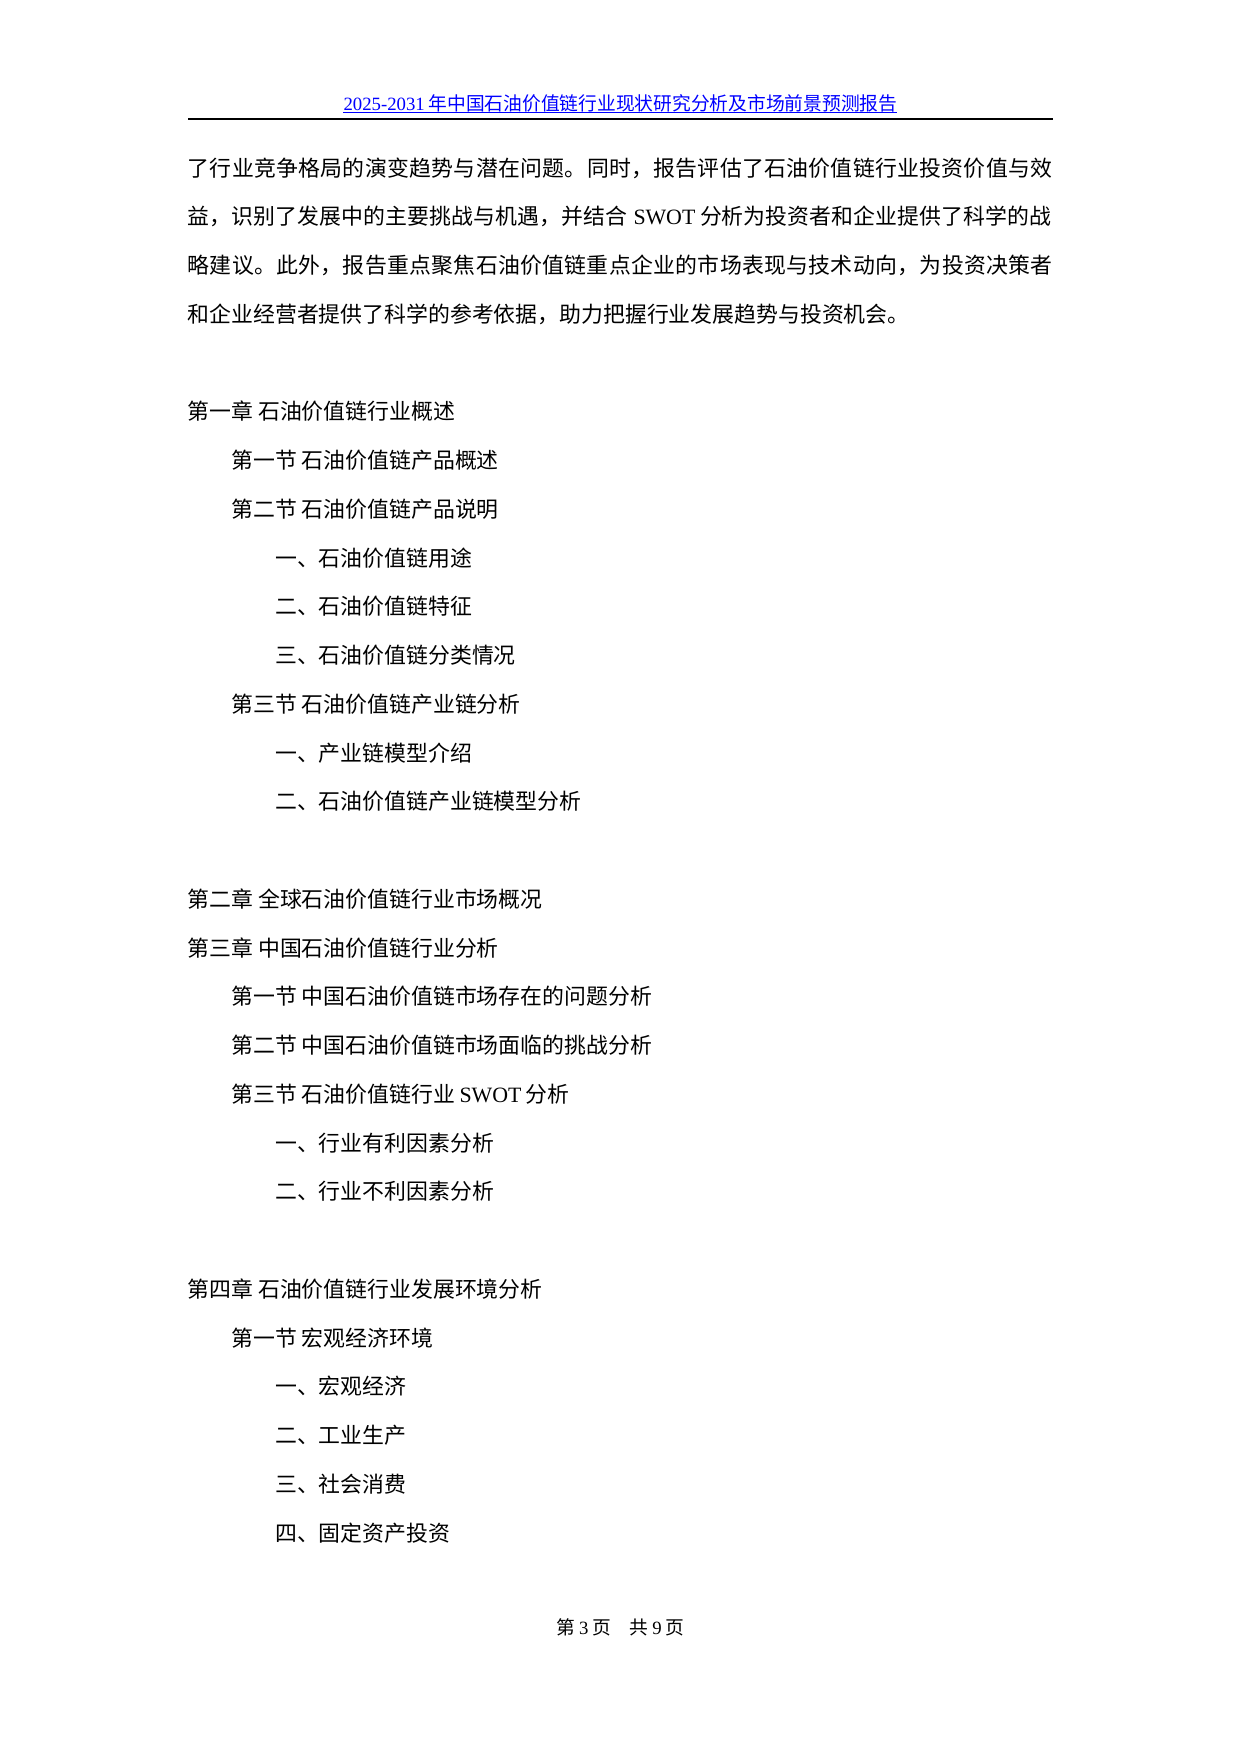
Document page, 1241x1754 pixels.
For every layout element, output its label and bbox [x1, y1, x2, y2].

text [187, 150, 1053, 1548]
